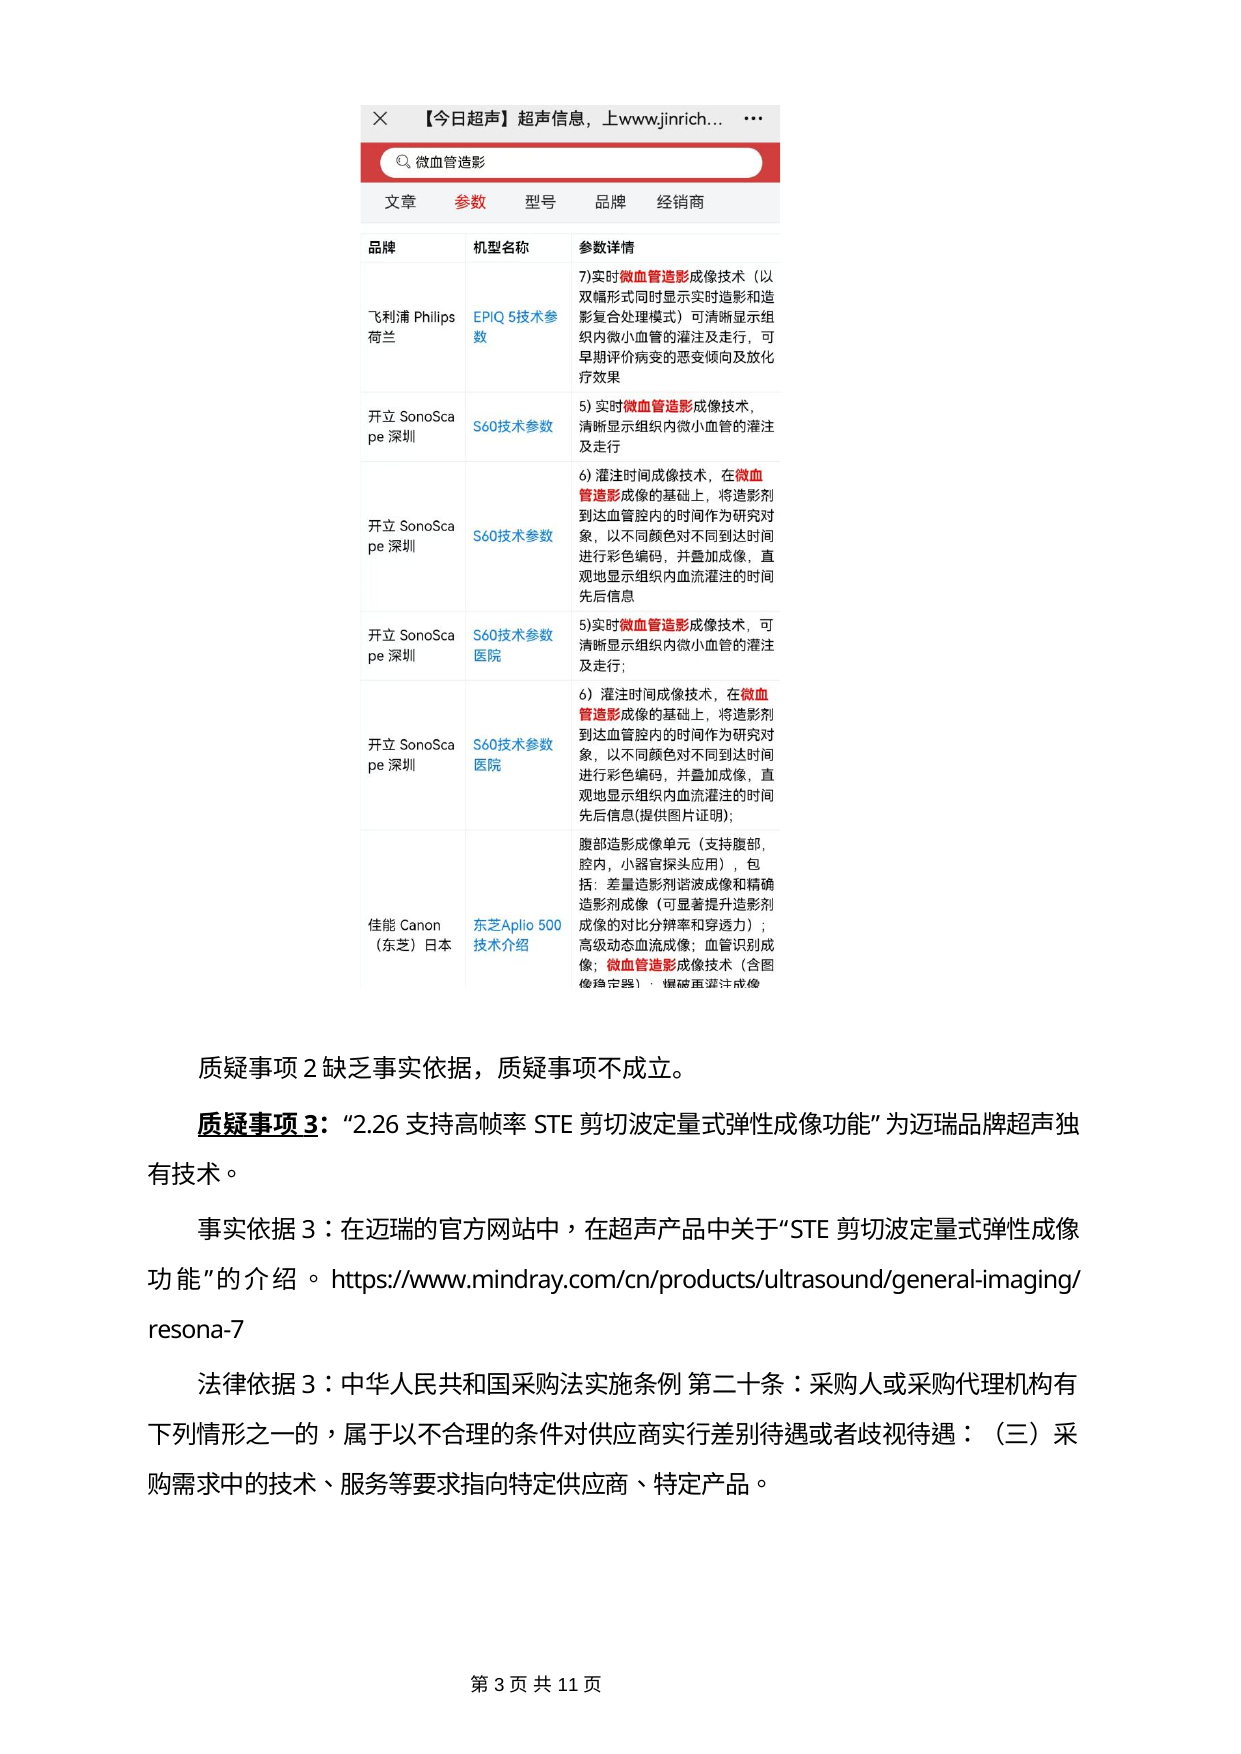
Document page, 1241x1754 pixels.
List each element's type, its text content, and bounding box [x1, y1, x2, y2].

picture [360, 105, 781, 988]
text 法律依据3：中华人民共和国采购法实施条例 第二十条：采购人或采购代理机构有下列情形之一的，属于以不合理的条件对供应商实行差别待遇或者歧视待遇：（三）采购需求中的技术、服务等要求指向特定供应商、特定产品。 [148, 1354, 1081, 1504]
text 事实依据3：在迈瑞的官方网站中，在超声产品中关于“STE 剪切波定量式弹性成像功能”的介绍。https://www.mindray.com/cn/products/ultrasound/general-imaging/resona-7 [148, 1198, 1081, 1348]
text 质疑事项2缺乏事实依据，质疑事项不成立。 [198, 1038, 1093, 1088]
text 质疑事项3：“2.26 支持高帧率 STE 剪切波定量式弹性成像功能” 为迈瑞品牌超声独有技术。 [148, 1093, 1081, 1193]
